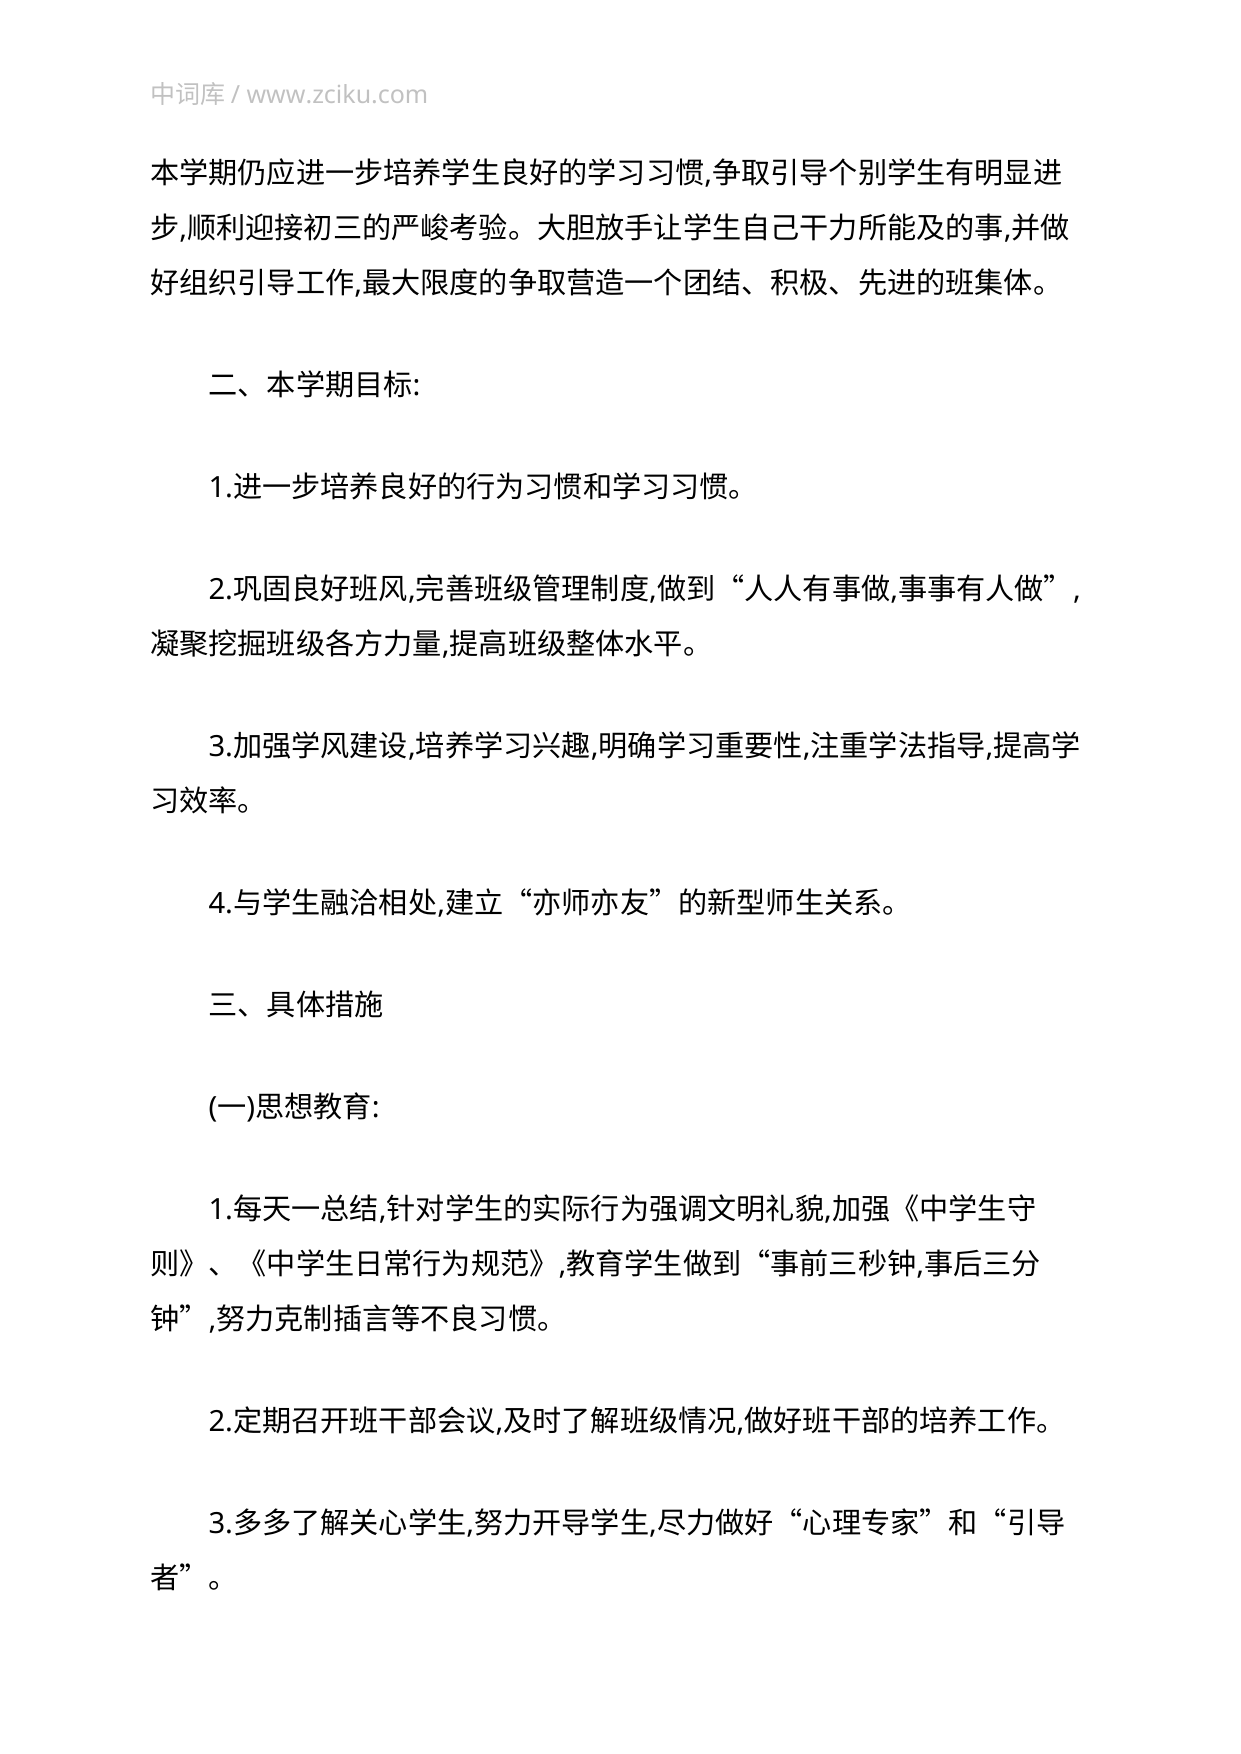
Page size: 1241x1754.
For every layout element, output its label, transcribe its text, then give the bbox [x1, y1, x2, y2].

text 三、具体措施 [150, 982, 1090, 1024]
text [150, 150, 1090, 302]
text 4.与学生融洽相处,建立“亦师亦友”的新型师生关系。 [150, 880, 1090, 922]
text 二、本学期目标: [150, 362, 1090, 404]
text (一)思想教育: [150, 1083, 1090, 1126]
text 1.进一步培养良好的行为习惯和学习习惯。 [150, 464, 1090, 506]
text 1.每天一总结,针对学生的实际行为强调文明礼貌,加强《中学生守则》、《中学生日常行为规范》,教育学生做到“事前三秒钟,事后三分钟”,努力克制插言等不良习惯。 [150, 1185, 1090, 1338]
text 3.多多了解关心学生,努力开导学生,尽力做好“心理专家”和“引导者”。 [150, 1499, 1090, 1597]
text 2.巩固良好班风,完善班级管理制度,做到“人人有事做,事事有人做”,凝聚挖掘班级各方力量,提高班级整体水平。 [150, 566, 1090, 663]
text 3.加强学风建设,培养学习兴趣,明确学习重要性,注重学法指导,提高学习效率。 [150, 723, 1090, 820]
text 2.定期召开班干部会议,及时了解班级情况,做好班干部的培养工作。 [150, 1397, 1090, 1440]
